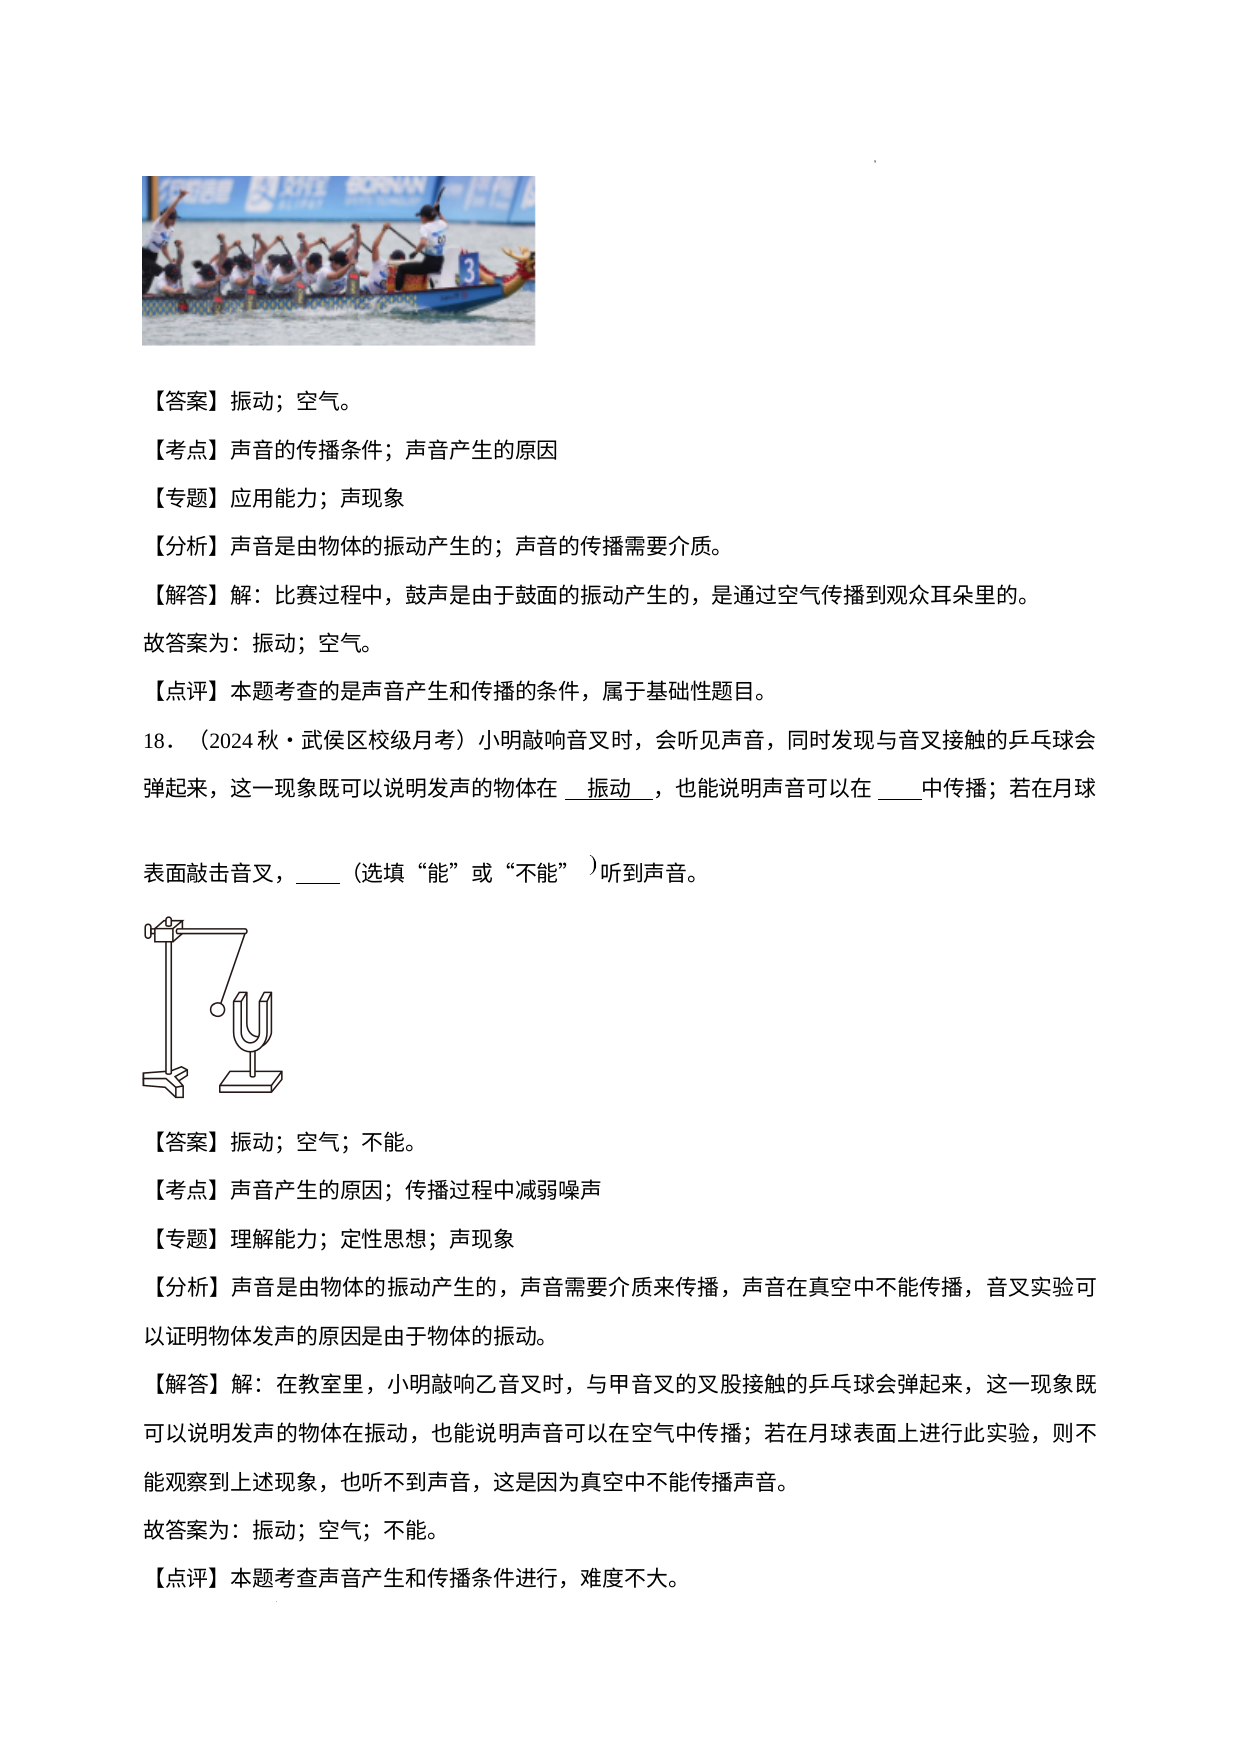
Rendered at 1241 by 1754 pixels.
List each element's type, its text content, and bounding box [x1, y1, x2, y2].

text 【点评】本题考查声音产生和传播条件进行，难度不大。 [143, 1561, 1097, 1593]
text 【解答】解：比赛过程中，鼓声是由于鼓面的振动产生的，是通过空气传播到观众耳朵里的。 [143, 577, 1097, 610]
picture [142, 916, 284, 1100]
text 【点评】本题考查的是声音产生和传播的条件，属于基础性题目。 [143, 674, 1097, 706]
text 【答案】振动；空气；不能。 [143, 1124, 1097, 1157]
text 【考点】声音产生的原因；传播过程中减弱噪声 [143, 1173, 1097, 1205]
text 【答案】振动；空气。 [143, 384, 1097, 416]
text 故答案为：振动；空气；不能。 [143, 1512, 1097, 1545]
text 【专题】理解能力；定性思想；声现象 [143, 1221, 1097, 1254]
text 【解答】解：在教室里，小明敲响乙音叉时，与甲音叉的叉股接触的乒乓球会弹起来，这一现象既可以说明发声的物体在振动，也能说明声音可以在空气中传播；若在月球表面上进行此实验，则不能观察到上述现象，也听不到声音，这是因为真空中不能传播声音。 [143, 1367, 1097, 1497]
text 18．（2024秋•武侯区校级月考）小明敲响音叉时，会听见声音，同时发现与音叉接触的乒乓球会弹起来，这一现象既可以说明发声的物体在 振动 ，也能说明声音可以在 中传播；若在月球表面敲击音叉， （选填“能”或“不能” 听到声音。 [143, 722, 1097, 901]
text 【分析】声音是由物体的振动产生的，声音需要介质来传播，声音在真空中不能传播，音叉实验可以证明物体发声的原因是由于物体的振动。 [143, 1269, 1097, 1351]
picture [142, 176, 537, 349]
text 故答案为：振动；空气。 [143, 626, 1097, 658]
text 【专题】应用能力；声现象 [143, 481, 1097, 513]
text 【分析】声音是由物体的振动产生的；声音的传播需要介质。 [143, 529, 1097, 561]
text 【考点】声音的传播条件；声音产生的原因 [143, 432, 1097, 465]
